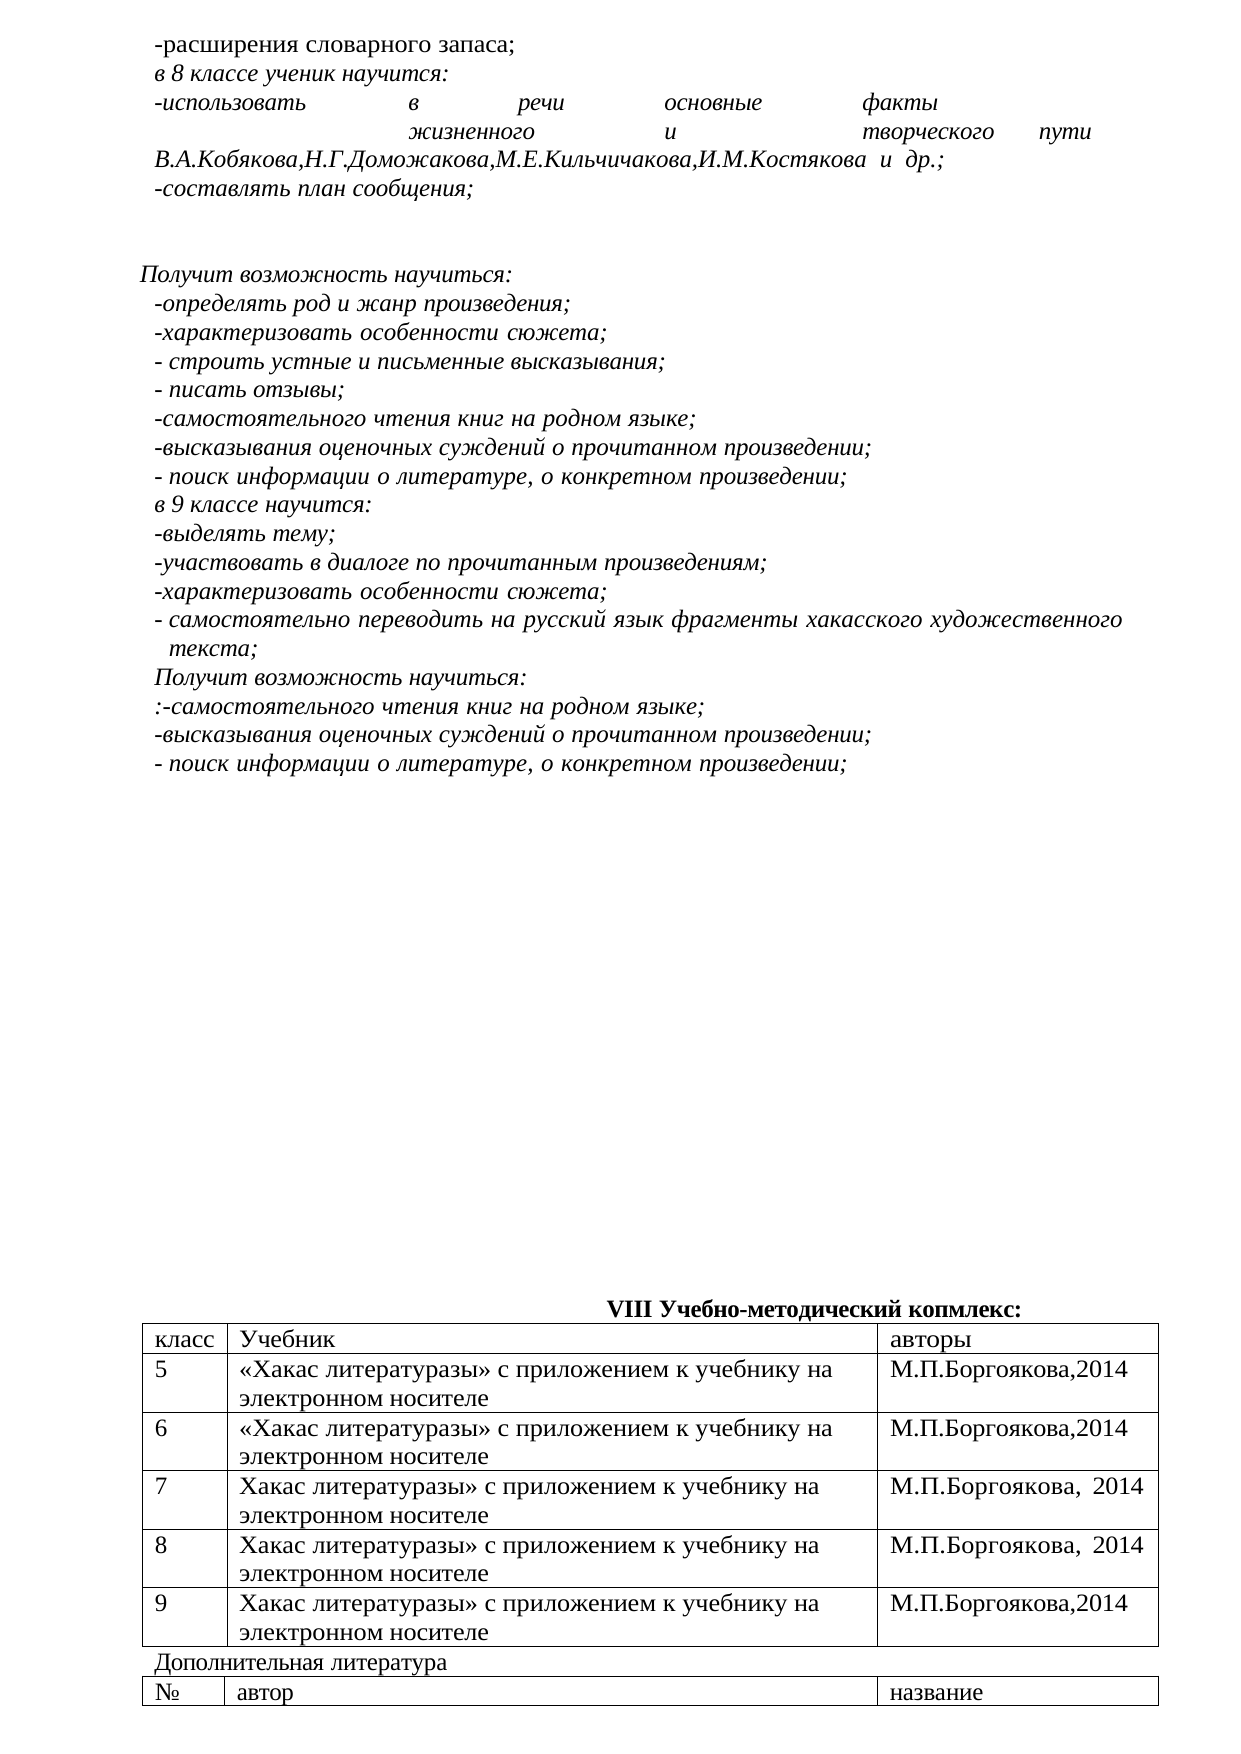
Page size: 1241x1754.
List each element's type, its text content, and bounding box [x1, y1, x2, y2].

table_cell М.П.Боргоякова,2014 [878, 1588, 1158, 1646]
subtitle Получит возможность научиться: [154, 662, 1211, 691]
table_cell 6 [143, 1413, 227, 1470]
text -расширения словарного запаса; [154, 29, 1211, 58]
subtitle в 8 классе ученик научится: [154, 58, 1211, 87]
table_cell Хакас литературазы» с приложением к учебнику на электронном носителе [228, 1530, 877, 1587]
subtitle в 9 классе научится: [154, 489, 1211, 518]
list самостоятельно переводить на русский язык фрагменты хакасского художественного текста; [154, 604, 1211, 662]
text -составлять план сообщения; [154, 173, 1211, 202]
text -высказывания оценочных суждений о прочитанном произведении; [154, 432, 1211, 461]
table_header авторы [878, 1324, 1158, 1353]
table_cell Хакас литературазы» с приложением к учебнику на электронном носителе [228, 1588, 877, 1646]
subtitle Получит возможность научиться: [139, 259, 1211, 288]
table_cell М.П.Боргоякова,2014 [878, 1413, 1158, 1470]
text -характеризовать особенности сюжета; [154, 317, 1211, 346]
table_header название [878, 1677, 1158, 1705]
text -выделять тему; [154, 518, 1211, 547]
text -участвовать в диалоге по прочитанным произведениям; [154, 547, 1211, 576]
table_cell 9 [143, 1588, 227, 1646]
table_cell М.П.Боргоякова, 2014 [878, 1471, 1158, 1529]
table_cell 7 [143, 1471, 227, 1529]
table_header класс [143, 1324, 227, 1353]
table_cell М.П.Боргоякова,2014 [878, 1354, 1158, 1412]
text -характеризовать особенности сюжета; [154, 576, 1211, 604]
table_header автор [225, 1677, 877, 1705]
list поиск информации о литературе, о конкретном произведении; [154, 748, 1211, 777]
table_cell Хакас литературазы» с приложением к учебнику на электронном носителе [228, 1471, 877, 1529]
text -использовать в речи основные факты жизненного и творческого пути В.А.Кобякова,Н.Г.Доможакова,М.Е.Кильчичакова,И.М.Костякова и др.; [154, 87, 1123, 173]
table_cell 5 [143, 1354, 227, 1412]
table_cell «Хакас литературазы» с приложением к учебнику на электронном носителе [228, 1354, 877, 1412]
table_cell «Хакас литературазы» с приложением к учебнику на электронном носителе [228, 1413, 877, 1470]
text Дополнительная литература [154, 1647, 1211, 1676]
subtitle VIII Учебно-методический копмлекс: [606, 1294, 1211, 1323]
text -высказывания оценочных суждений о прочитанном произведении; [154, 719, 1211, 748]
table_cell М.П.Боргоякова, 2014 [878, 1530, 1158, 1587]
list строить устные и письменные высказывания; [154, 346, 1211, 374]
table_header № [143, 1677, 224, 1705]
list поиск информации о литературе, о конкретном произведении; [154, 461, 1211, 489]
table_header Учебник [228, 1324, 877, 1353]
list писать отзывы; [154, 374, 1211, 403]
text -определять род и жанр произведения; [154, 288, 1211, 317]
table_cell 8 [143, 1530, 227, 1587]
text -самостоятельного чтения книг на родном языке; [154, 403, 1211, 432]
text :-самостоятельного чтения книг на родном языке; [154, 691, 1211, 719]
